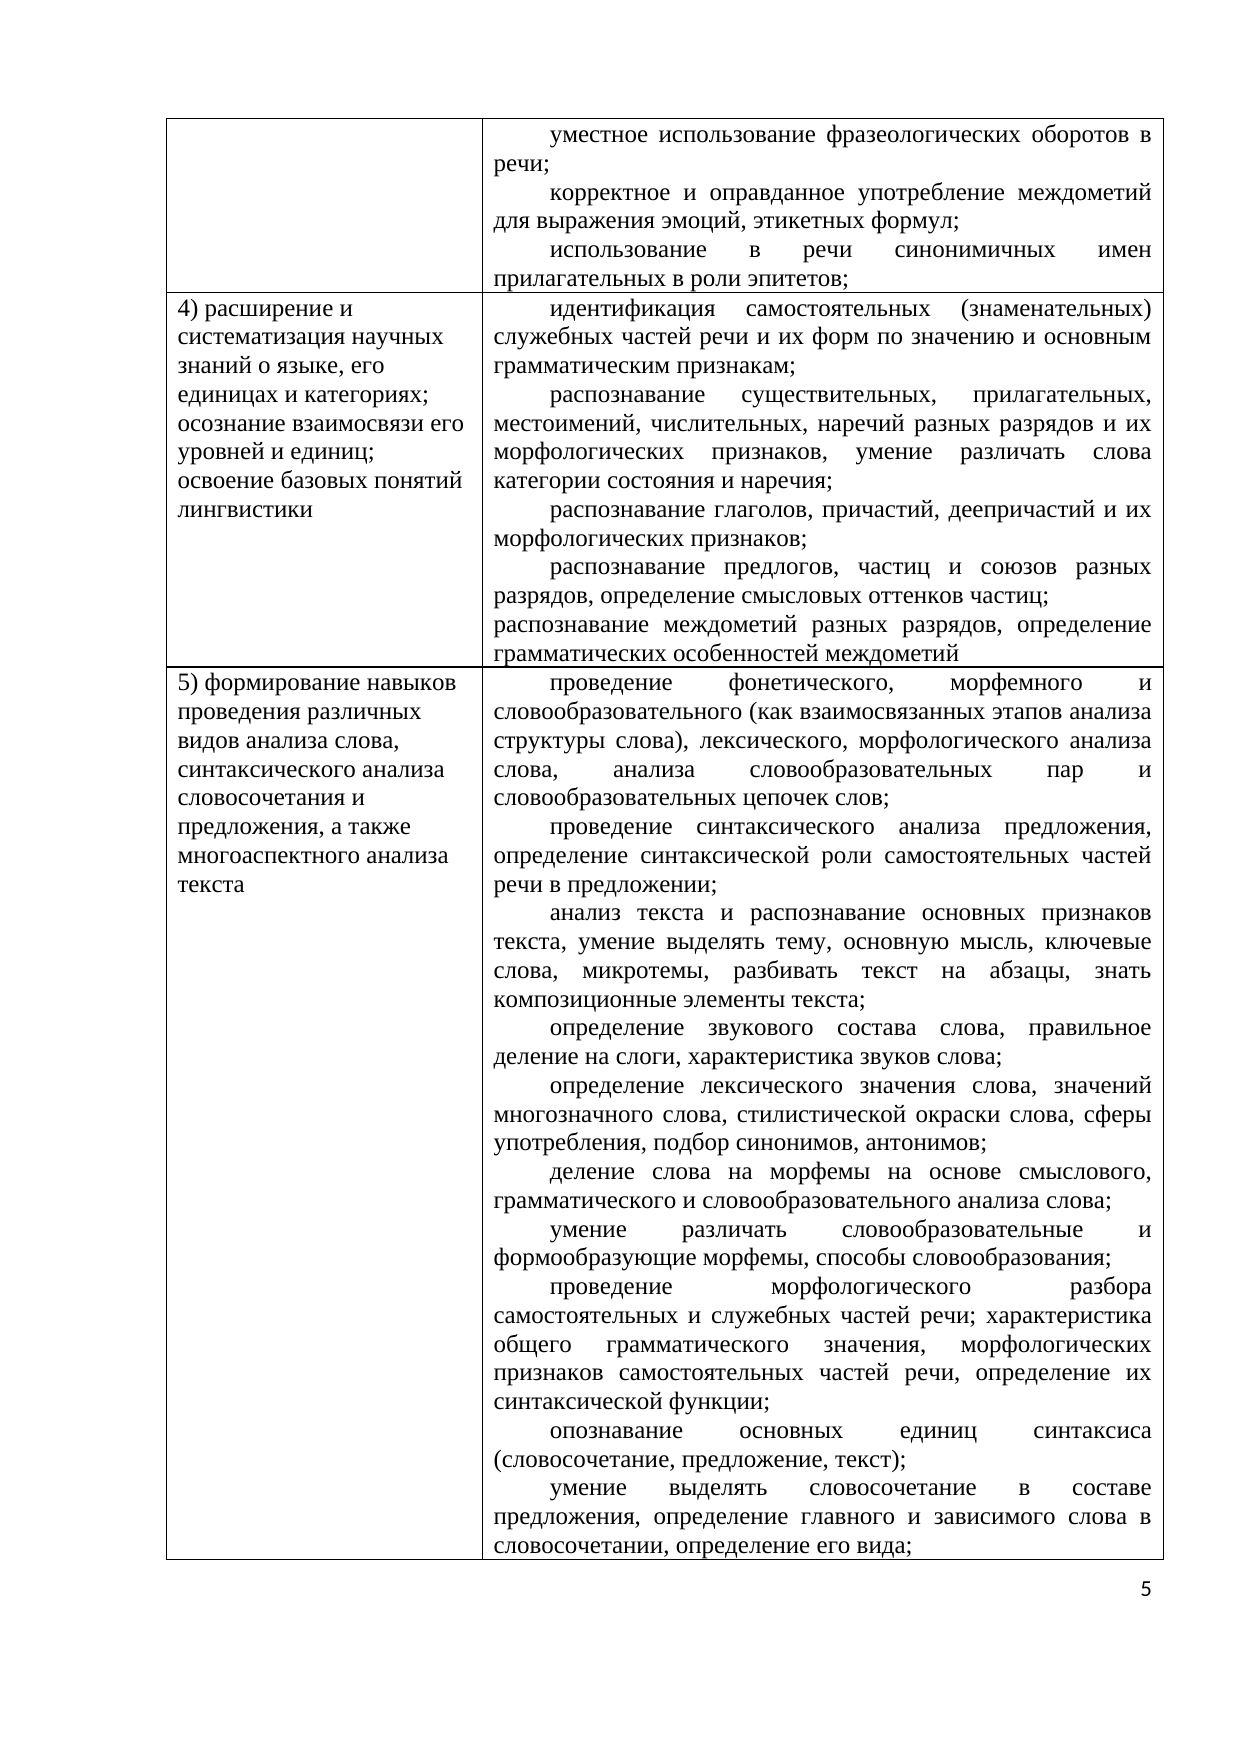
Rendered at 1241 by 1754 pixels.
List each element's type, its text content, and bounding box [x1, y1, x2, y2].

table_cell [167, 668, 482, 1559]
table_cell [167, 119, 482, 292]
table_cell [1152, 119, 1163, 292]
table_cell идентификация самостоятельных (знаменательных) служебных частей речи и их форм по значению и основным грамматическим признакам; распознавание существительных, прилагательных, местоимений, числительных, наречий разных разрядов и их морфологических признаков, умение различать слова категории состояния и наречия; распознавание глаголов, причастий, деепричастий и их морфологических признаков; распознавание предлогов, частиц и союзов разных разрядов, определение смысловых оттенков частиц; распознавание междометий разных разрядов, определение грамматических особенностей междометий [483, 293, 1163, 666]
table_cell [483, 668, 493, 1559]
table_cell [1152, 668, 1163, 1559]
table_cell 4) расширение и систематизация научных знаний о языке, его единицах и категориях; осознание взаимосвязи его уровней и единиц; освоение базовых понятий лингвистики [167, 293, 482, 666]
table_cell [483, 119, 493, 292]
